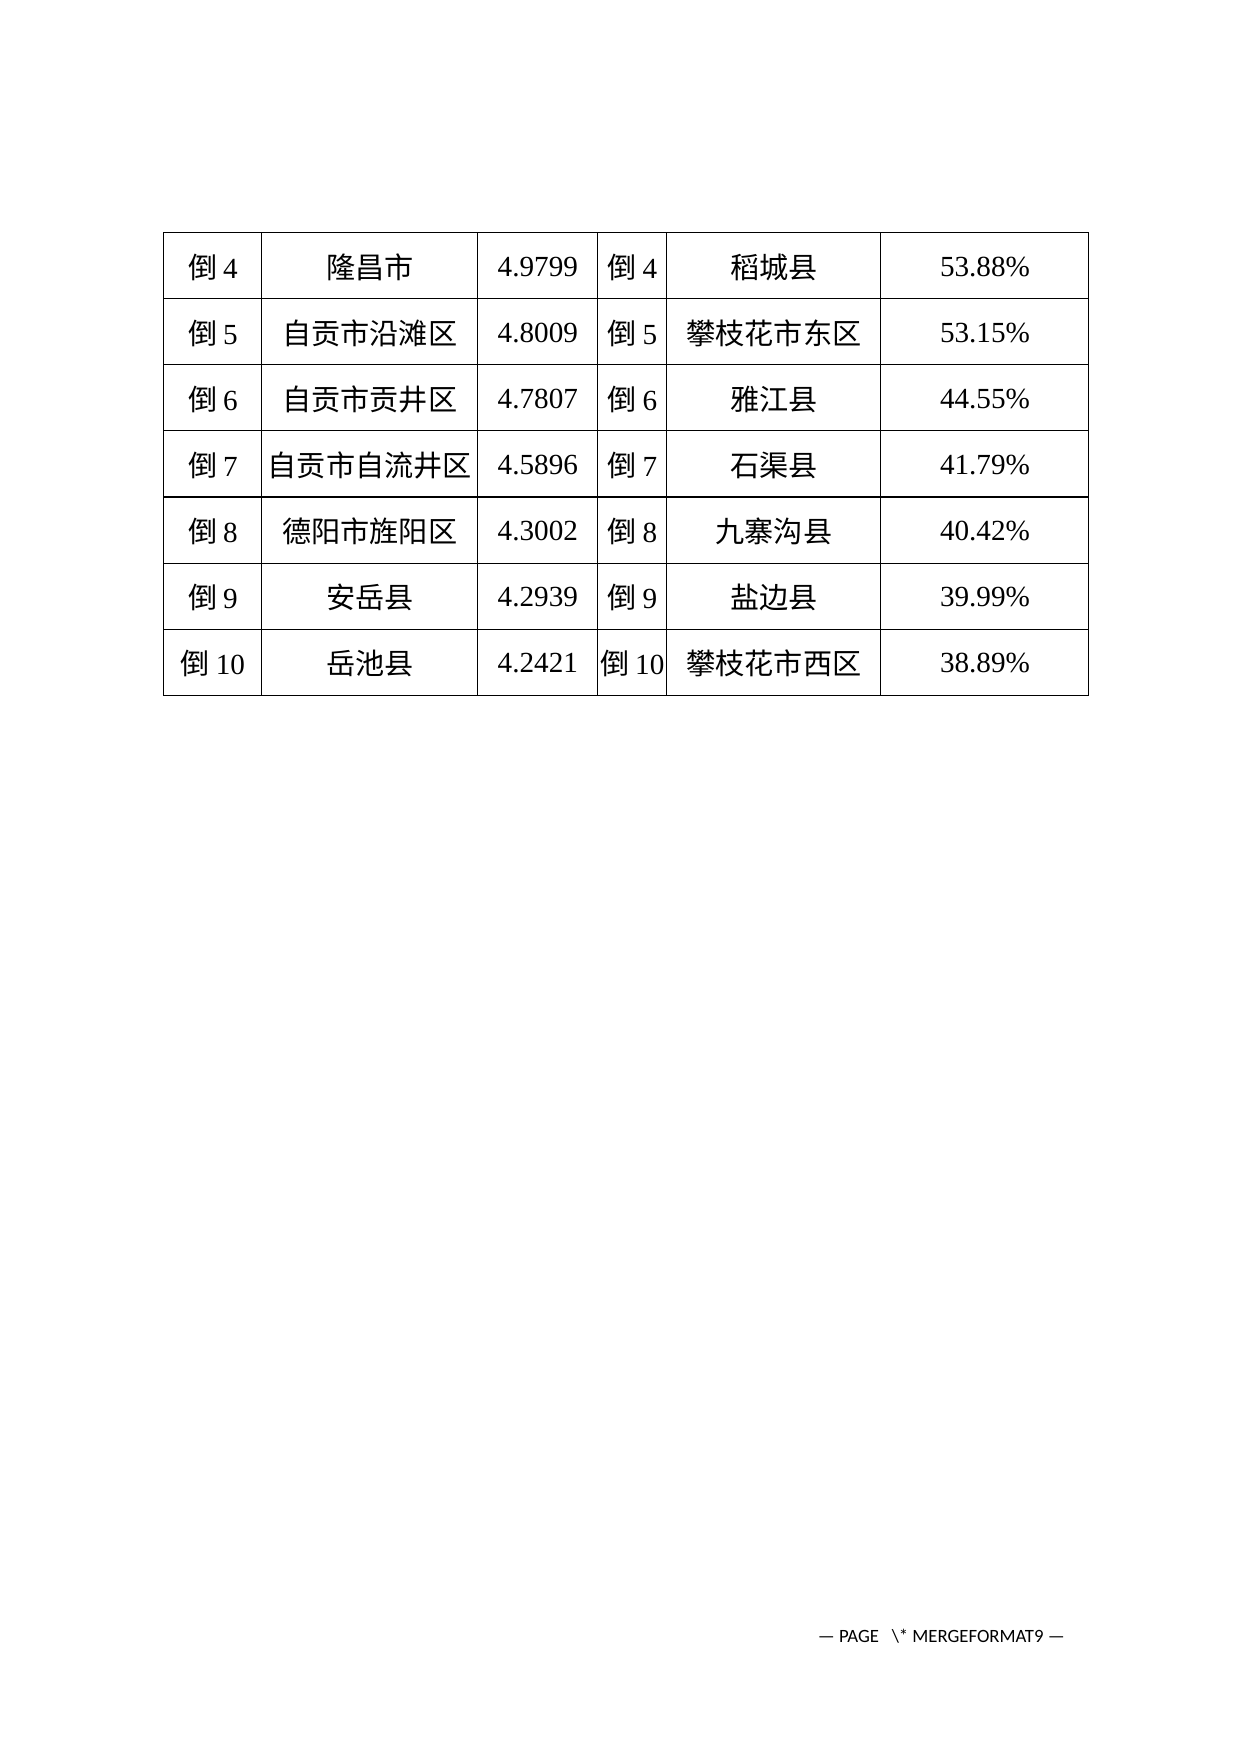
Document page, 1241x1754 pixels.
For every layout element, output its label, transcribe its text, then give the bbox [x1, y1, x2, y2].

table_cell 4.2421 [478, 630, 597, 694]
table_cell 41.79% [881, 431, 1088, 496]
table_cell 倒9 [164, 564, 261, 628]
table_cell 53.15% [881, 299, 1088, 364]
table_cell 稻城县 [667, 233, 880, 298]
table_cell 攀枝花市东区 [667, 299, 880, 364]
table_cell 石渠县 [667, 431, 880, 496]
table_cell 倒4 [164, 233, 261, 298]
table_cell 倒8 [598, 498, 666, 562]
table_cell 隆昌市 [262, 233, 477, 298]
table_cell 40.42% [881, 498, 1088, 562]
table_cell 4.5896 [478, 431, 597, 496]
table_cell 岳池县 [262, 630, 477, 694]
table_cell 安岳县 [262, 564, 477, 628]
table_cell 德阳市旌阳区 [262, 498, 477, 562]
table_cell 倒7 [164, 431, 261, 496]
table_cell 倒7 [598, 431, 666, 496]
table_cell 44.55% [881, 365, 1088, 430]
table_cell 倒6 [598, 365, 666, 430]
table_cell 4.7807 [478, 365, 597, 430]
table_cell 39.99% [881, 564, 1088, 628]
table_cell 倒9 [598, 564, 666, 628]
table_cell 九寨沟县 [667, 498, 880, 562]
table_cell 攀枝花市西区 [667, 630, 880, 694]
table_cell 自贡市贡井区 [262, 365, 477, 430]
table_cell 自贡市沿滩区 [262, 299, 477, 364]
table_cell 4.8009 [478, 299, 597, 364]
table_cell 4.2939 [478, 564, 597, 628]
table_cell 倒4 [598, 233, 666, 298]
table_cell 雅江县 [667, 365, 880, 430]
table_cell 倒10 [598, 630, 666, 694]
table_cell 倒8 [164, 498, 261, 562]
table_cell 53.88% [881, 233, 1088, 298]
table_cell 盐边县 [667, 564, 880, 628]
table_cell 倒5 [164, 299, 261, 364]
table_cell 自贡市自流井区 [262, 431, 477, 496]
table_cell 倒6 [164, 365, 261, 430]
table_cell 4.3002 [478, 498, 597, 562]
table_cell 38.89% [881, 630, 1088, 694]
table_cell 4.9799 [478, 233, 597, 298]
table_cell 倒5 [598, 299, 666, 364]
table_cell 倒10 [164, 630, 261, 694]
